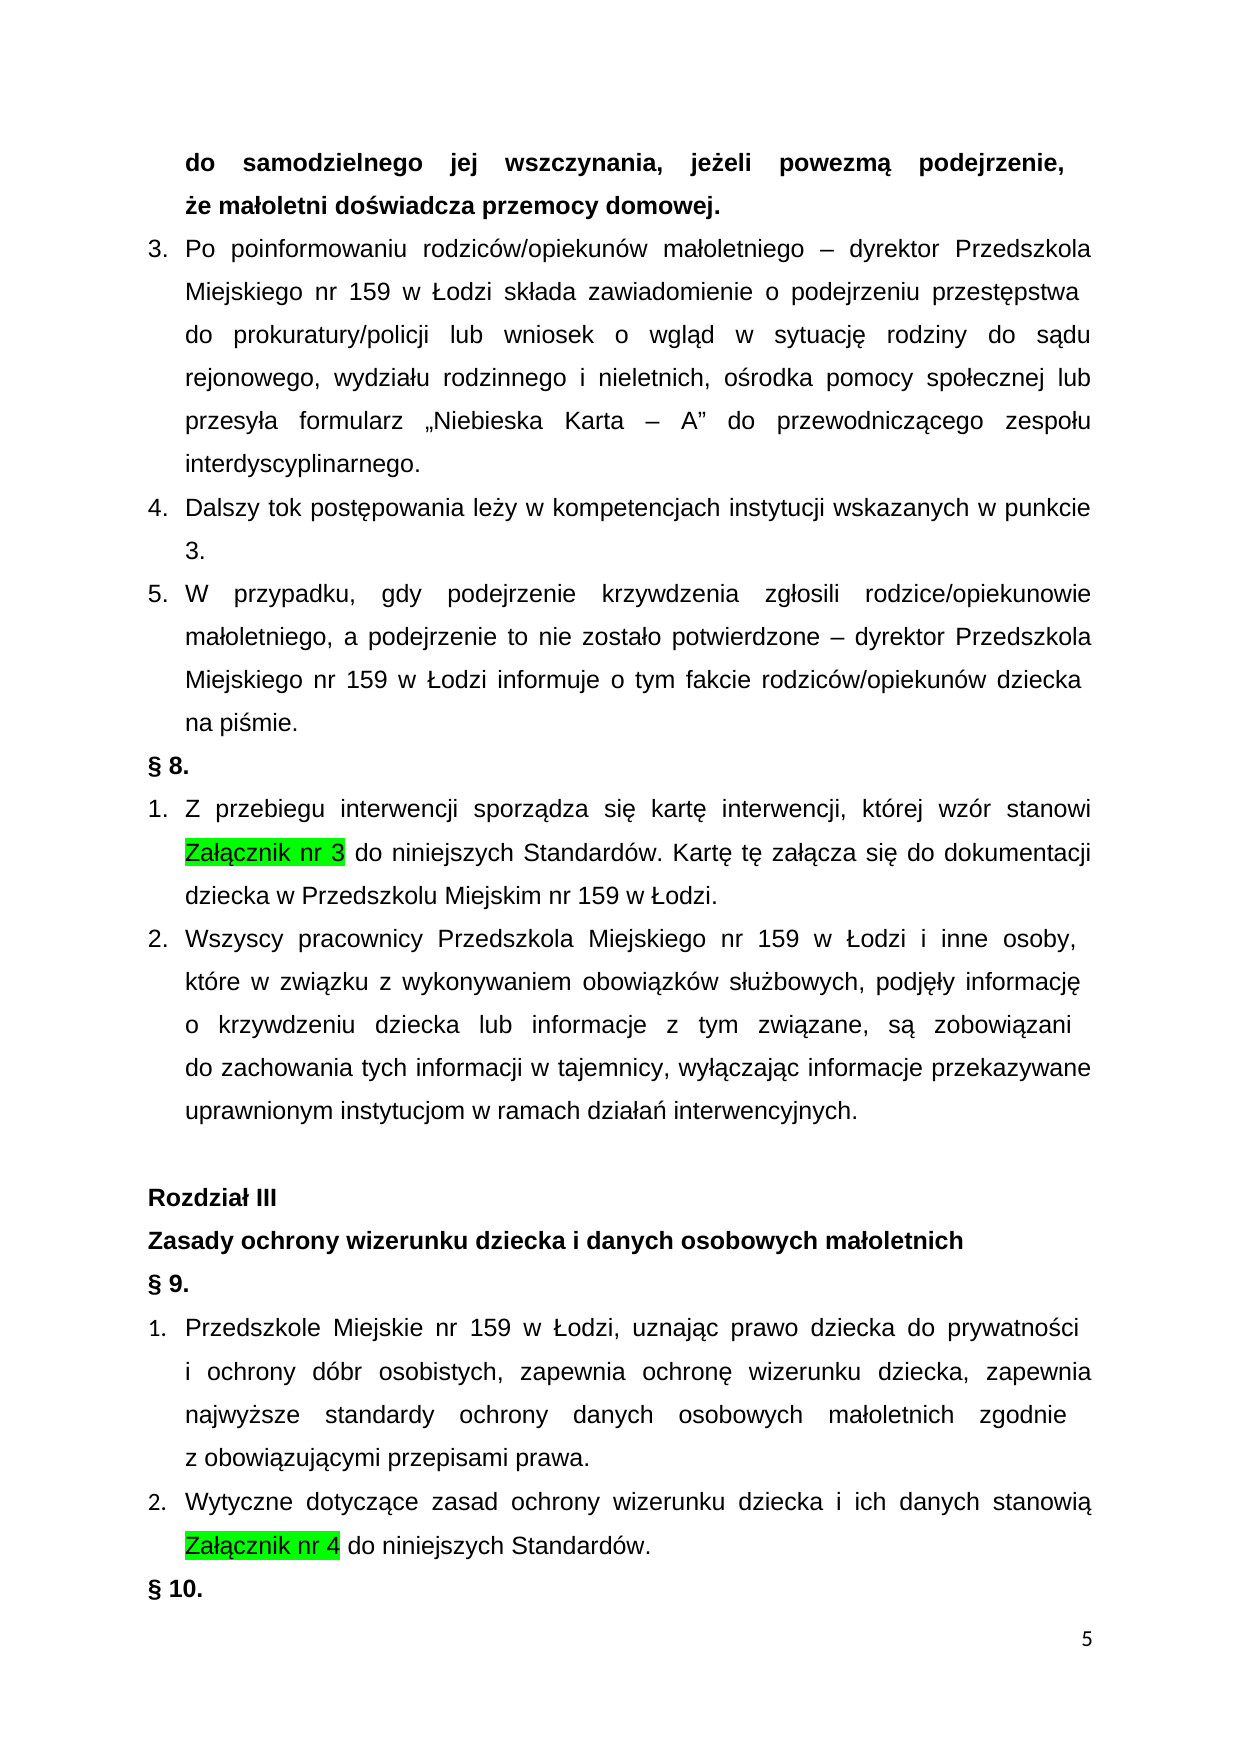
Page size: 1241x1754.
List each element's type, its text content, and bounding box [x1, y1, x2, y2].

list Przedszkole Miejskie nr 159 w Łodzi, uznając prawo dziecka do prywatności i ochrony dóbr osobistych, zapewnia ochronę wizerunku dziecka, zapewnia najwyższe standardy ochrony danych osobowych małoletnich zgodnie z obowiązującymi przepisami prawa. [148, 1312, 1093, 1472]
list Wszyscy pracownicy Przedszkola Miejskiego nr 159 w Łodzi i inne osoby, które w związku z wykonywaniem obowiązków służbowych, podjęły informację o krzywdzeniu dziecka lub informacje z tym związane, są zobowiązani do zachowania tych informacji w tajemnicy, wyłączając informacje przekazywane uprawnionym instytucjom w ramach działań interwencyjnych. [148, 924, 1093, 1125]
list Po poinformowaniu rodziców/opiekunów małoletniego – dyrektor Przedszkola Miejskiego nr 159 w Łodzi składa zawiadomienie o podejrzeniu przestępstwa do prokuratury/policji lub wniosek o wgląd w sytuację rodziny do sądu rejonowego, wydziału rodzinnego i nieletnich, ośrodka pomocy społecznej lub przesyła formularz „Niebieska Karta – A” do przewodniczącego zespołu interdyscyplinarnego. [148, 234, 1093, 478]
list Wytyczne dotyczące zasad ochrony wizerunku dziecka i ich danych stanowią Załącznik nr 4 do niniejszych Standardów. [148, 1486, 1093, 1560]
text § 8. [148, 751, 1093, 780]
text § 9. [148, 1269, 1093, 1298]
list Z przebiegu interwencji sporządza się kartę interwencji, której wzór stanowi Załącznik nr 3 do niniejszych Standardów. Kartę tę załącza się do dokumentacji dziecka w Przedszkolu Miejskim nr 159 w Łodzi. [148, 794, 1093, 909]
list W przypadku, gdy podejrzenie krzywdzenia zgłosili rodzice/opiekunowie małoletniego, a podejrzenie to nie zostało potwierdzone – dyrektor Przedszkola Miejskiego nr 159 w Łodzi informuje o tym fakcie rodziców/opiekunów dziecka na piśmie. [148, 579, 1093, 737]
text Rozdział III [148, 1183, 1093, 1211]
list Dalszy tok postępowania leży w kompetencjach instytucji wskazanych w punkcie 3. [148, 493, 1093, 564]
text § 10. [148, 1574, 1093, 1603]
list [185, 148, 1093, 219]
text Zasady ochrony wizerunku dziecka i danych osobowych małoletnich [148, 1226, 1093, 1254]
